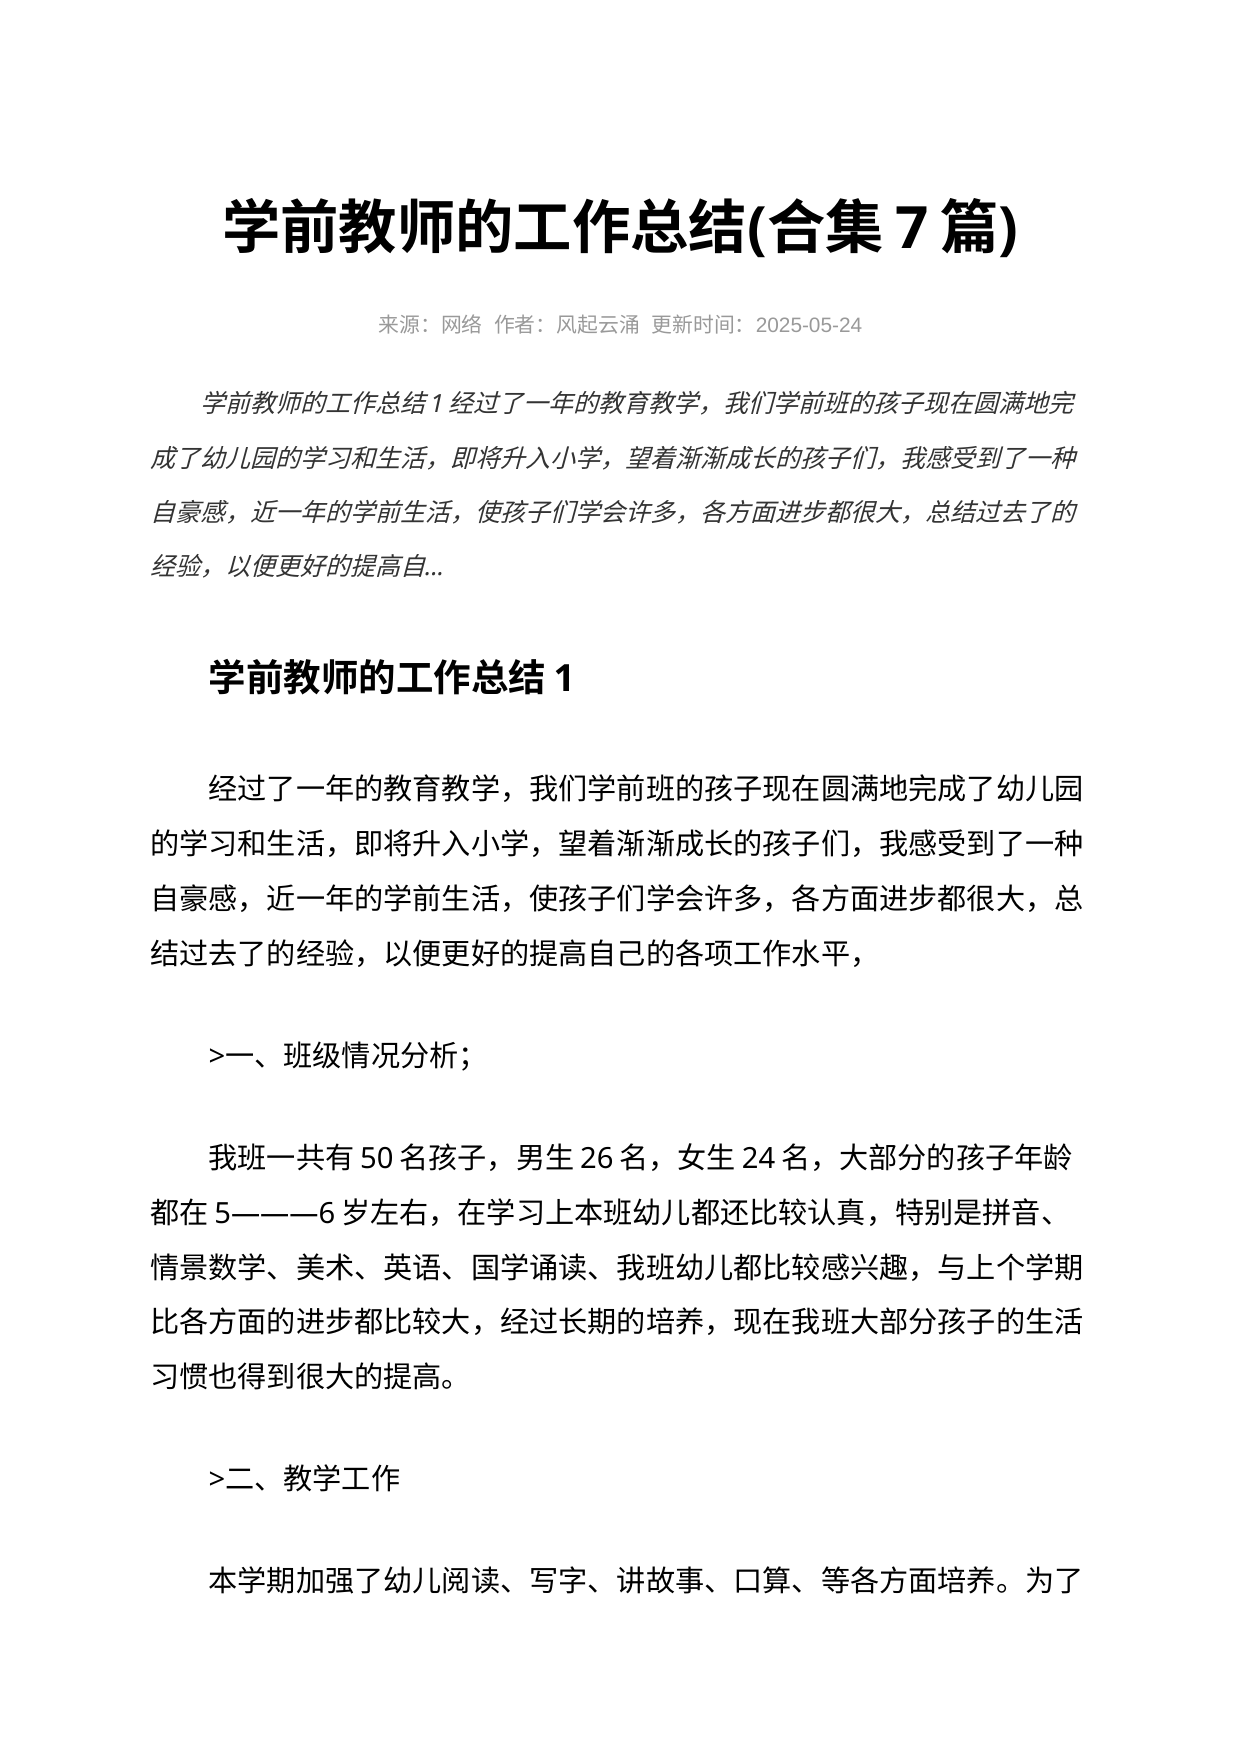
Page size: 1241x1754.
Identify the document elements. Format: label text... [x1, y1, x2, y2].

text 学前教师的工作总结1 [150, 648, 1090, 703]
text 我班一共有50名孩子，男生26名，女生24名，大部分的孩子年龄都在5———6岁左右，在学习上本班幼儿都还比较认真，特别是拼音、情景数学、美术、英语、国学诵读、我班幼儿都比较感兴趣，与上个学期比各方面的进步都比较大，经过长期的培养，现在我班大部分孩子的生活习惯也得到很大的提高。 [150, 1134, 1090, 1396]
text 经过了一年的教育教学，我们学前班的孩子现在圆满地完成了幼儿园的学习和生活，即将升入小学，望着渐渐成长的孩子们，我感受到了一种自豪感，近一年的学前生活，使孩子们学会许多，各方面进步都很大，总结过去了的经验，以便更好的提高自己的各项工作水平， [150, 766, 1090, 973]
text >二、教学工作 [150, 1456, 1090, 1498]
text 来源：网络 作者：风起云涌 更新时间：2025-05-24 [150, 313, 1090, 337]
text 学前教师的工作总结1经过了一年的教育教学，我们学前班的孩子现在圆满地完成了幼儿园的学习和生活，即将升入小学，望着渐渐成长的孩子们，我感受到了一种自豪感，近一年的学前生活，使孩子们学会许多，各方面进步都很大，总结过去了的经验，以便更好的提高自... [150, 384, 1090, 583]
subtitle 学前教师的工作总结(合集7篇) [150, 181, 1090, 266]
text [150, 1558, 1090, 1600]
text >一、班级情况分析； [150, 1032, 1090, 1074]
